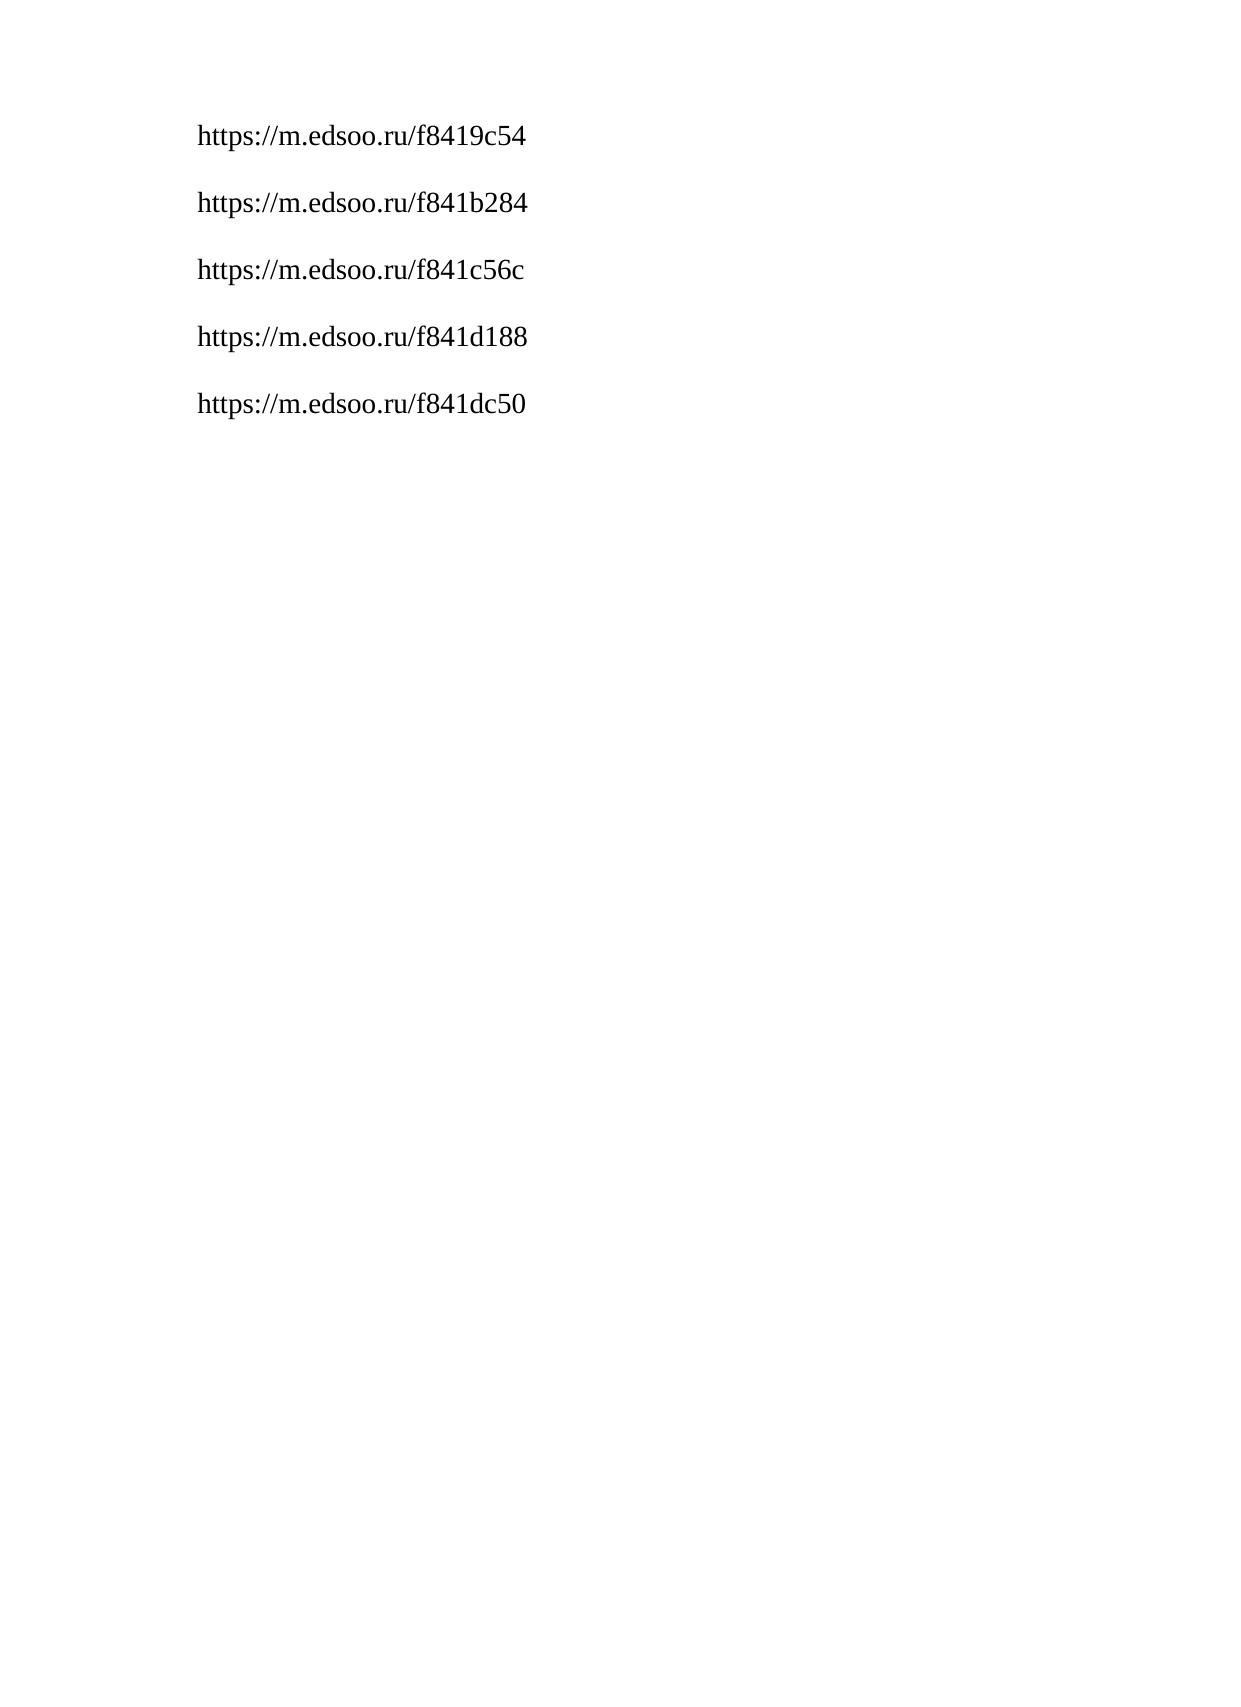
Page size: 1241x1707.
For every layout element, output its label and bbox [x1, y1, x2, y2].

text [190, 118, 1152, 476]
